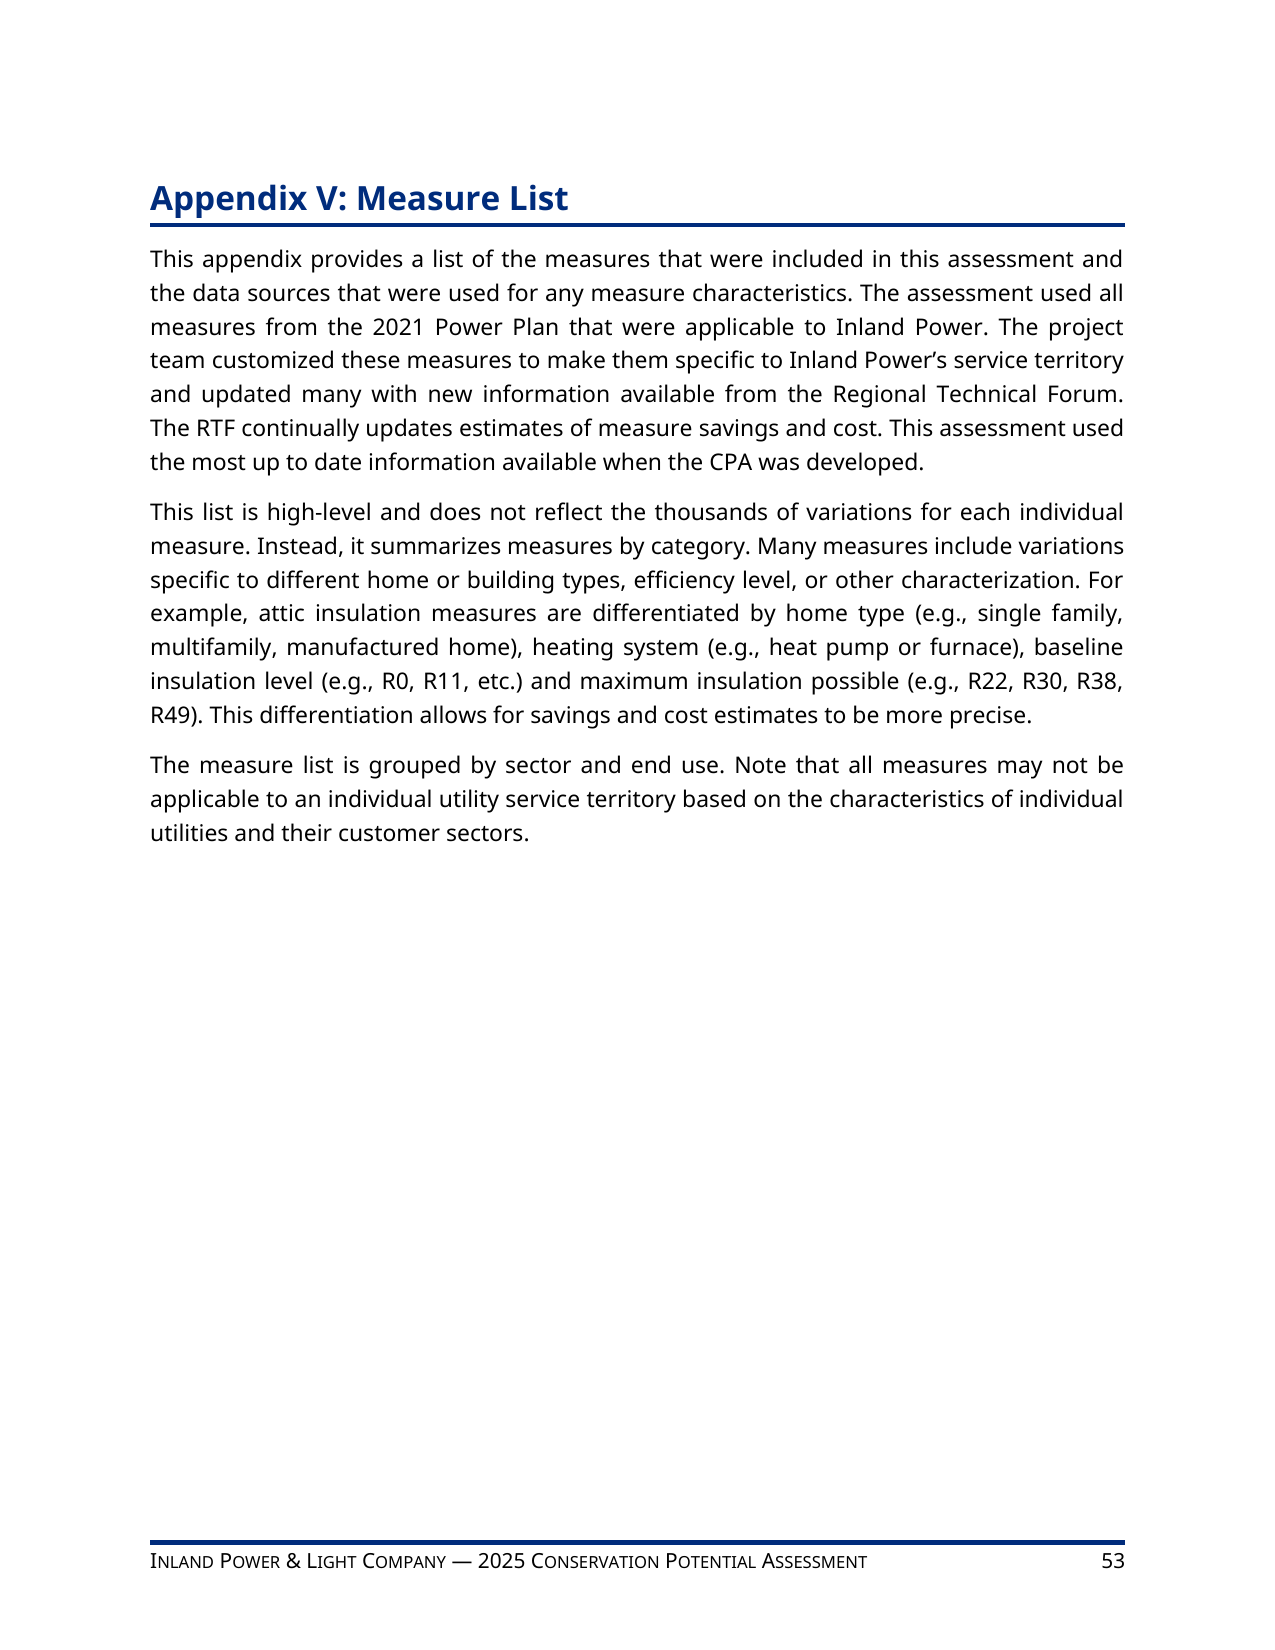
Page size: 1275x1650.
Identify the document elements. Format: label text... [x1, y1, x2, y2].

text This appendix provides a list of the measures that were included in this assessment and the data sources that were used for any measure characteristics. The assessment used all measures from the 2021 Power Plan that were applicable to Inland Power. The project team customized these measures to make them specific to Inland Power’s service territory and updated many with new information available from the Regional Technical Forum. The RTF continually updates estimates of measure savings and cost. This assessment used the most up to date information available when the CPA was developed. [150, 243, 1125, 477]
subtitle Appendix V: Measure List [150, 175, 1125, 223]
text The measure list is grouped by sector and end use. Note that all measures may not be applicable to an individual utility service territory based on the characteristics of individual utilities and their customer sectors. [150, 749, 1125, 848]
text This list is high-level and does not reflect the thousands of variations for each individual measure. Instead, it summarizes measures by category. Many measures include variations specific to different home or building types, efficiency level, or other characterization. For example, attic insulation measures are differentiated by home type (e.g., single family, multifamily, manufactured home), heating system (e.g., heat pump or furnace), baseline insulation level (e.g., R0, R11, etc.) and maximum insulation possible (e.g., R22, R30, R38, R49). This differentiation allows for savings and cost estimates to be more precise. [150, 496, 1125, 730]
